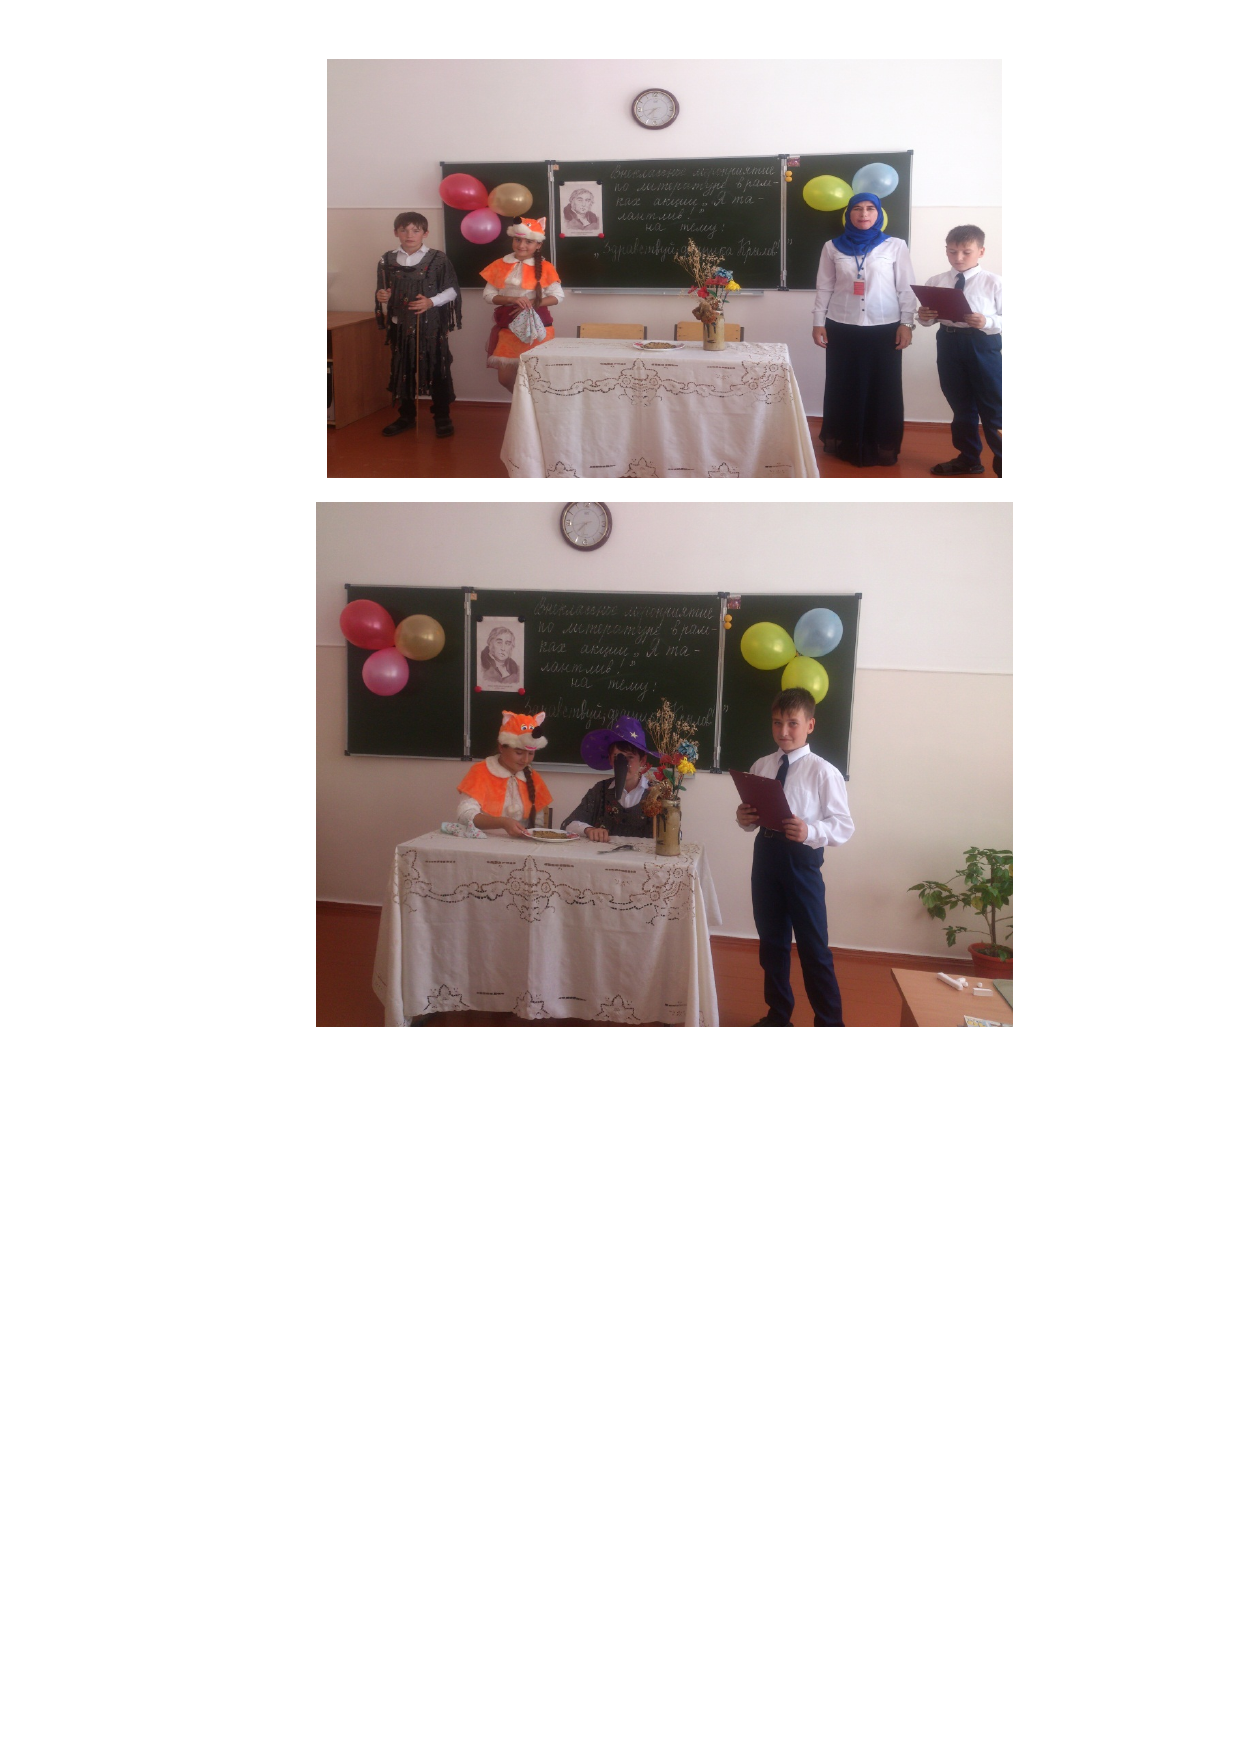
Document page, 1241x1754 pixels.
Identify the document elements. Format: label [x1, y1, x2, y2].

picture [327, 59, 1002, 478]
picture [316, 502, 1013, 1027]
